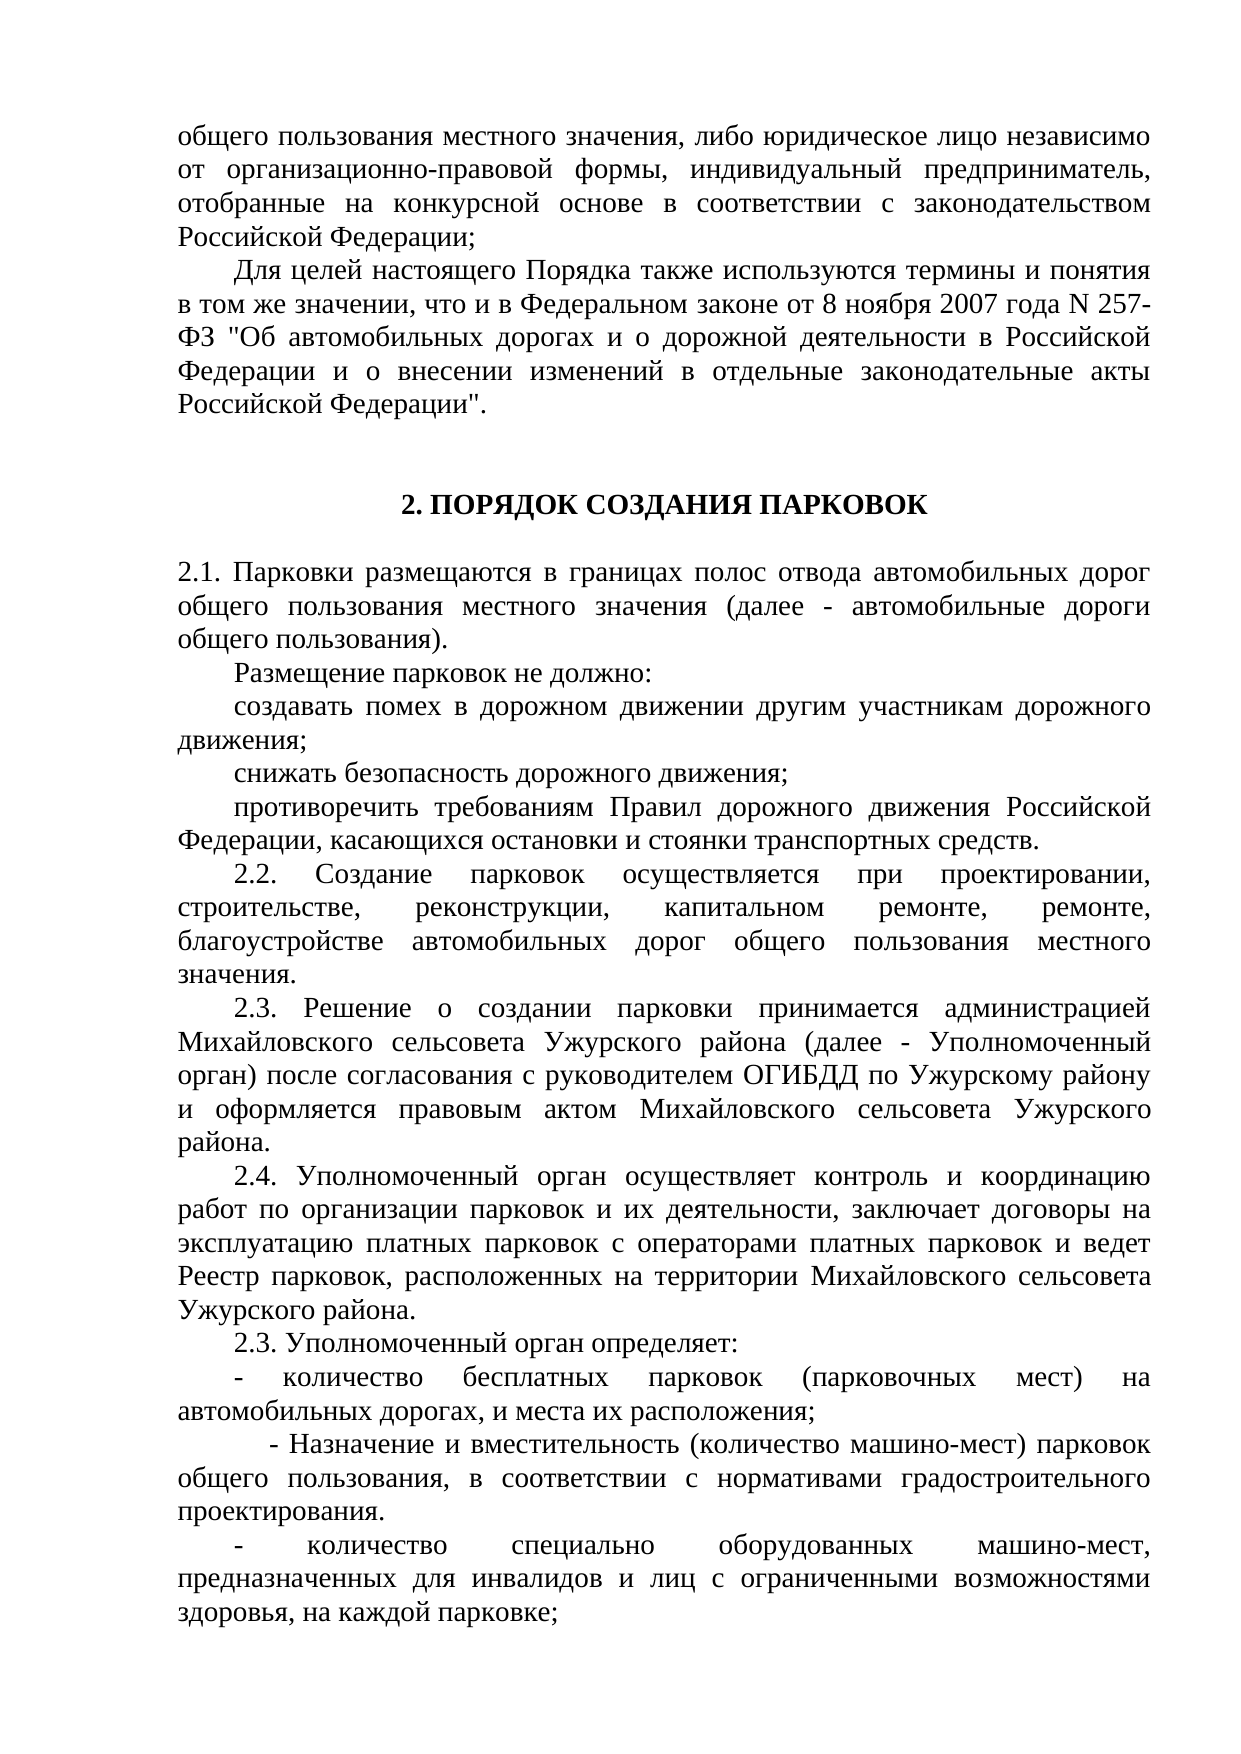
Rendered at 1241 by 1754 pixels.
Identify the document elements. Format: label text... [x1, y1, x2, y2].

text противоречить требованиям Правил дорожного движения Российской Федерации, касающихся остановки и стоянки транспортных средств. [177, 789, 1152, 856]
text 2.4. Уполномоченный орган осуществляет контроль и координацию работ по организации парковок и их деятельности, заключает договоры на эксплуатацию платных парковок с операторами платных парковок и ведет Реестр парковок, расположенных на территории Михайловского сельсовета Ужурского района. [177, 1158, 1152, 1326]
text 2.2. Создание парковок осуществляется при проектировании, строительстве, реконструкции, капитальном ремонте, ремонте, благоустройстве автомобильных дорог общего пользования местного значения. [177, 856, 1152, 990]
text - Назначение и вместительность (количество машино-мест) парковок общего пользования, в соответствии с нормативами градостроительного проектирования. [177, 1426, 1152, 1527]
text Размещение парковок не должно: [177, 655, 1152, 688]
text снижать безопасность дорожного движения; [177, 755, 1152, 789]
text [177, 118, 1152, 252]
text создавать помех в дорожном движении другим участникам дорожного движения; [177, 688, 1152, 755]
text - количество бесплатных парковок (парковочных мест) на автомобильных дорогах, и места их расположения; [177, 1359, 1152, 1426]
text 2.1. Парковки размещаются в границах полос отвода автомобильных дорог общего пользования местного значения (далее - автомобильные дороги общего пользования). [177, 554, 1152, 655]
text Для целей настоящего Порядка также используются термины и понятия в том же значении, что и в Федеральном законе от 8 ноября 2007 года N 257-ФЗ "Об автомобильных дорогах и о дорожной деятельности в Российской Федерации и о внесении изменений в отдельные законодательные акты Российской Федерации". [177, 252, 1152, 420]
text 2. ПОРЯДОК СОЗДАНИЯ ПАРКОВОК [177, 487, 1152, 521]
text - количество специально оборудованных машино-мест, предназначенных для инвалидов и лиц с ограниченными возможностями здоровья, на каждой парковке; [177, 1527, 1152, 1627]
text 2.3. Уполномоченный орган определяет: [177, 1326, 1152, 1359]
text 2.3. Решение о создании парковки принимается администрацией Михайловского сельсовета Ужурского района (далее - Уполномоченный орган) после согласования с руководителем ОГИБДД по Ужурскому району и оформляется правовым актом Михайловского сельсовета Ужурского района. [177, 990, 1152, 1158]
